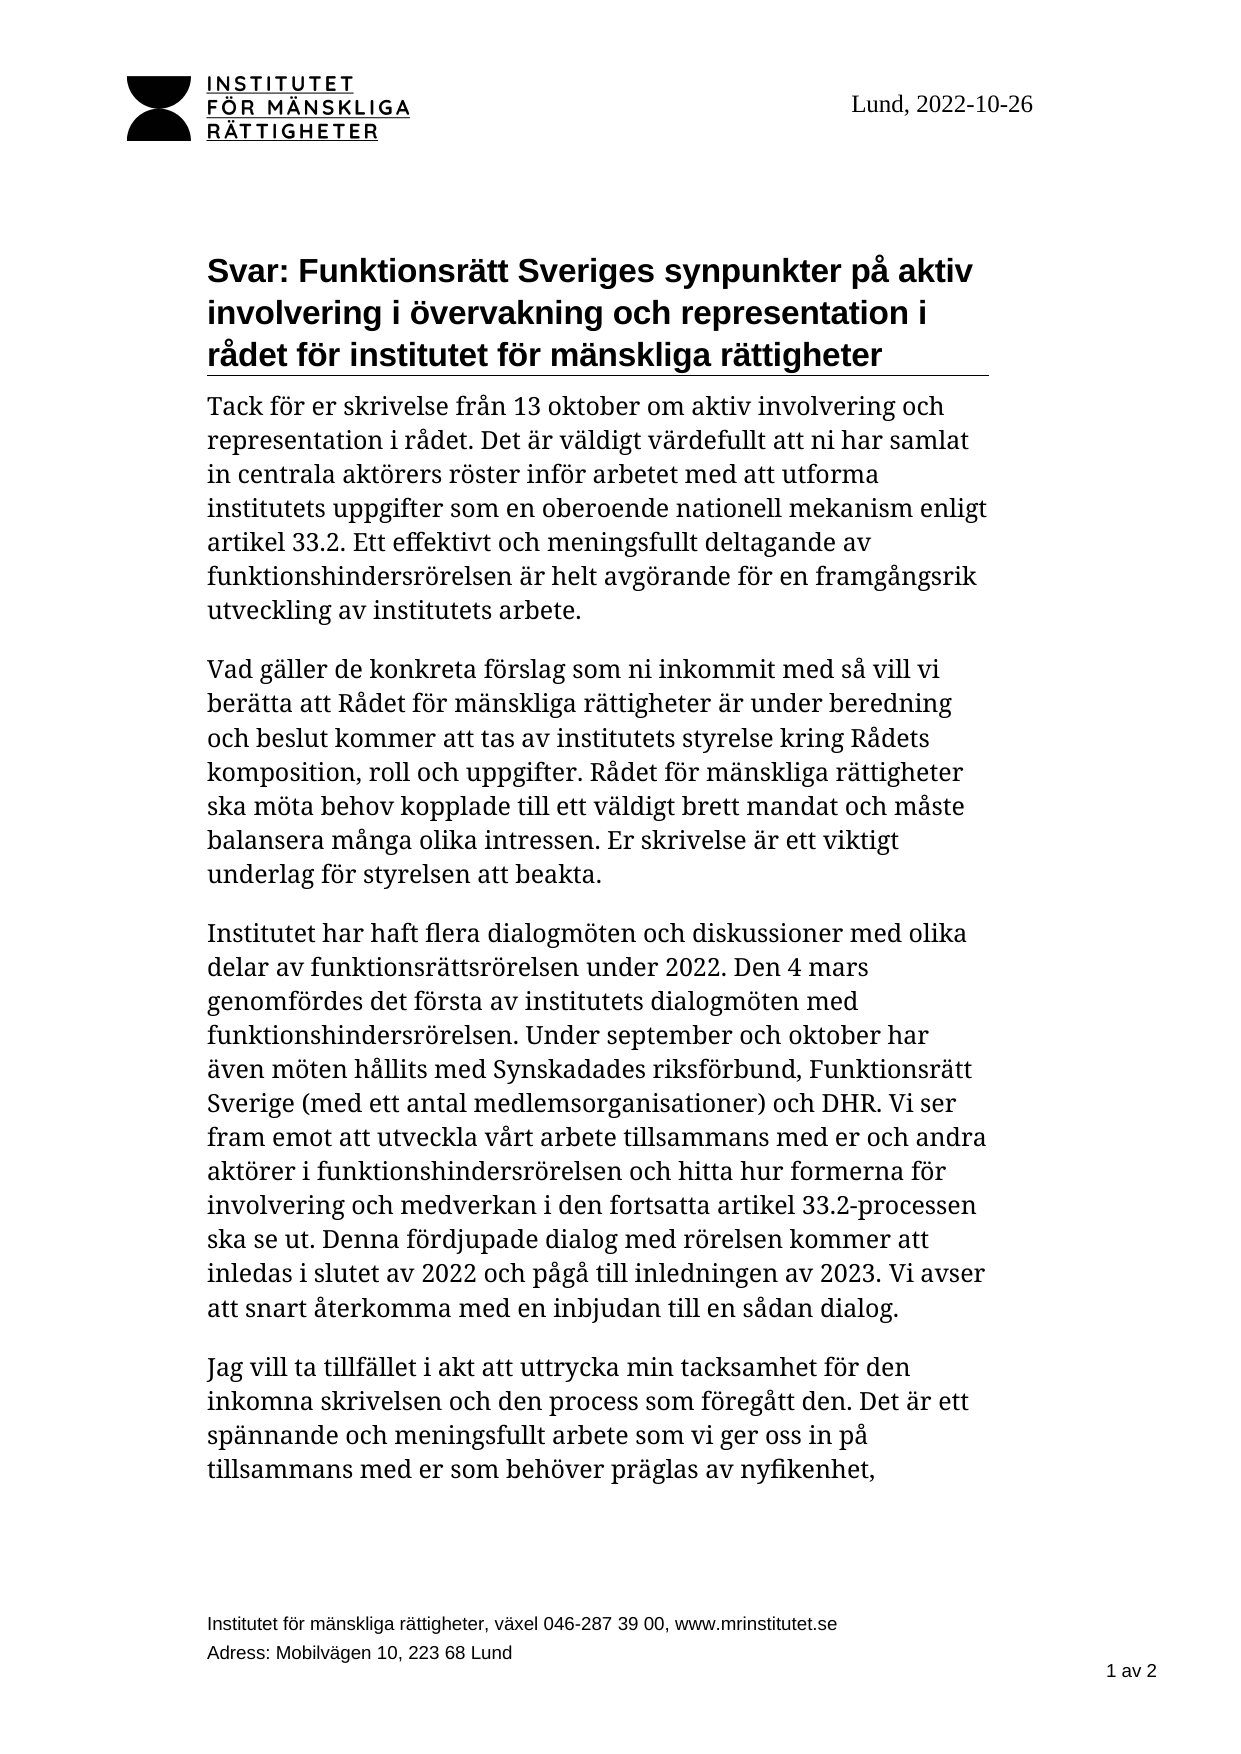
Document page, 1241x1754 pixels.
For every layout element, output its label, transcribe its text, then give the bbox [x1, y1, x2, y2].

text Vad gäller de konkreta förslag som ni inkommit med så vill vi berätta att Rådet för mänskliga rättigheter är under beredning och beslut kommer att tas av institutets styrelse kring Rådets komposition, roll och uppgifter. Rådet för mänskliga rättigheter ska möta behov kopplade till ett väldigt brett mandat och måste balansera många olika intressen. Er skrivelse är ett viktigt underlag för styrelsen att beakta. [207, 652, 989, 891]
picture [126, 76, 411, 141]
text Tack för er skrivelse från 13 oktober om aktiv involvering och representation i rådet. Det är väldigt värdefullt att ni har samlat in centrala aktörers röster inför arbetet med att utforma institutets uppgifter som en oberoende nationell mekanism enligt artikel 33.2. Ett effektivt och meningsfullt deltagande av funktionshindersrörelsen är helt avgörande för en framgångsrik utveckling av institutets arbete. [207, 389, 989, 627]
text Institutet har haft flera dialogmöten och diskussioner med olika delar av funktionsrättsrörelsen under 2022. Den 4 mars genomfördes det första av institutets dialogmöten med funktionshindersrörelsen. Under september och oktober har även möten hållits med Synskadades riksförbund, Funktionsrätt Sverige (med ett antal medlemsorganisationer) och DHR. Vi ser fram emot att utveckla vårt arbete tillsammans med er och andra aktörer i funktionshindersrörelsen och hitta hur formerna för involvering och medverkan i den fortsatta artikel 33.2-processen ska se ut. Denna fördjupade dialog med rörelsen kommer att inledas i slutet av 2022 och pågå till inledningen av 2023. Vi avser att snart återkomma med en inbjudan till en sådan dialog. [207, 916, 989, 1324]
subtitle Svar: Funktionsrätt Sveriges synpunkter på aktiv involvering i övervakning och representation i rådet för institutet för mänskliga rättigheter [207, 248, 989, 375]
